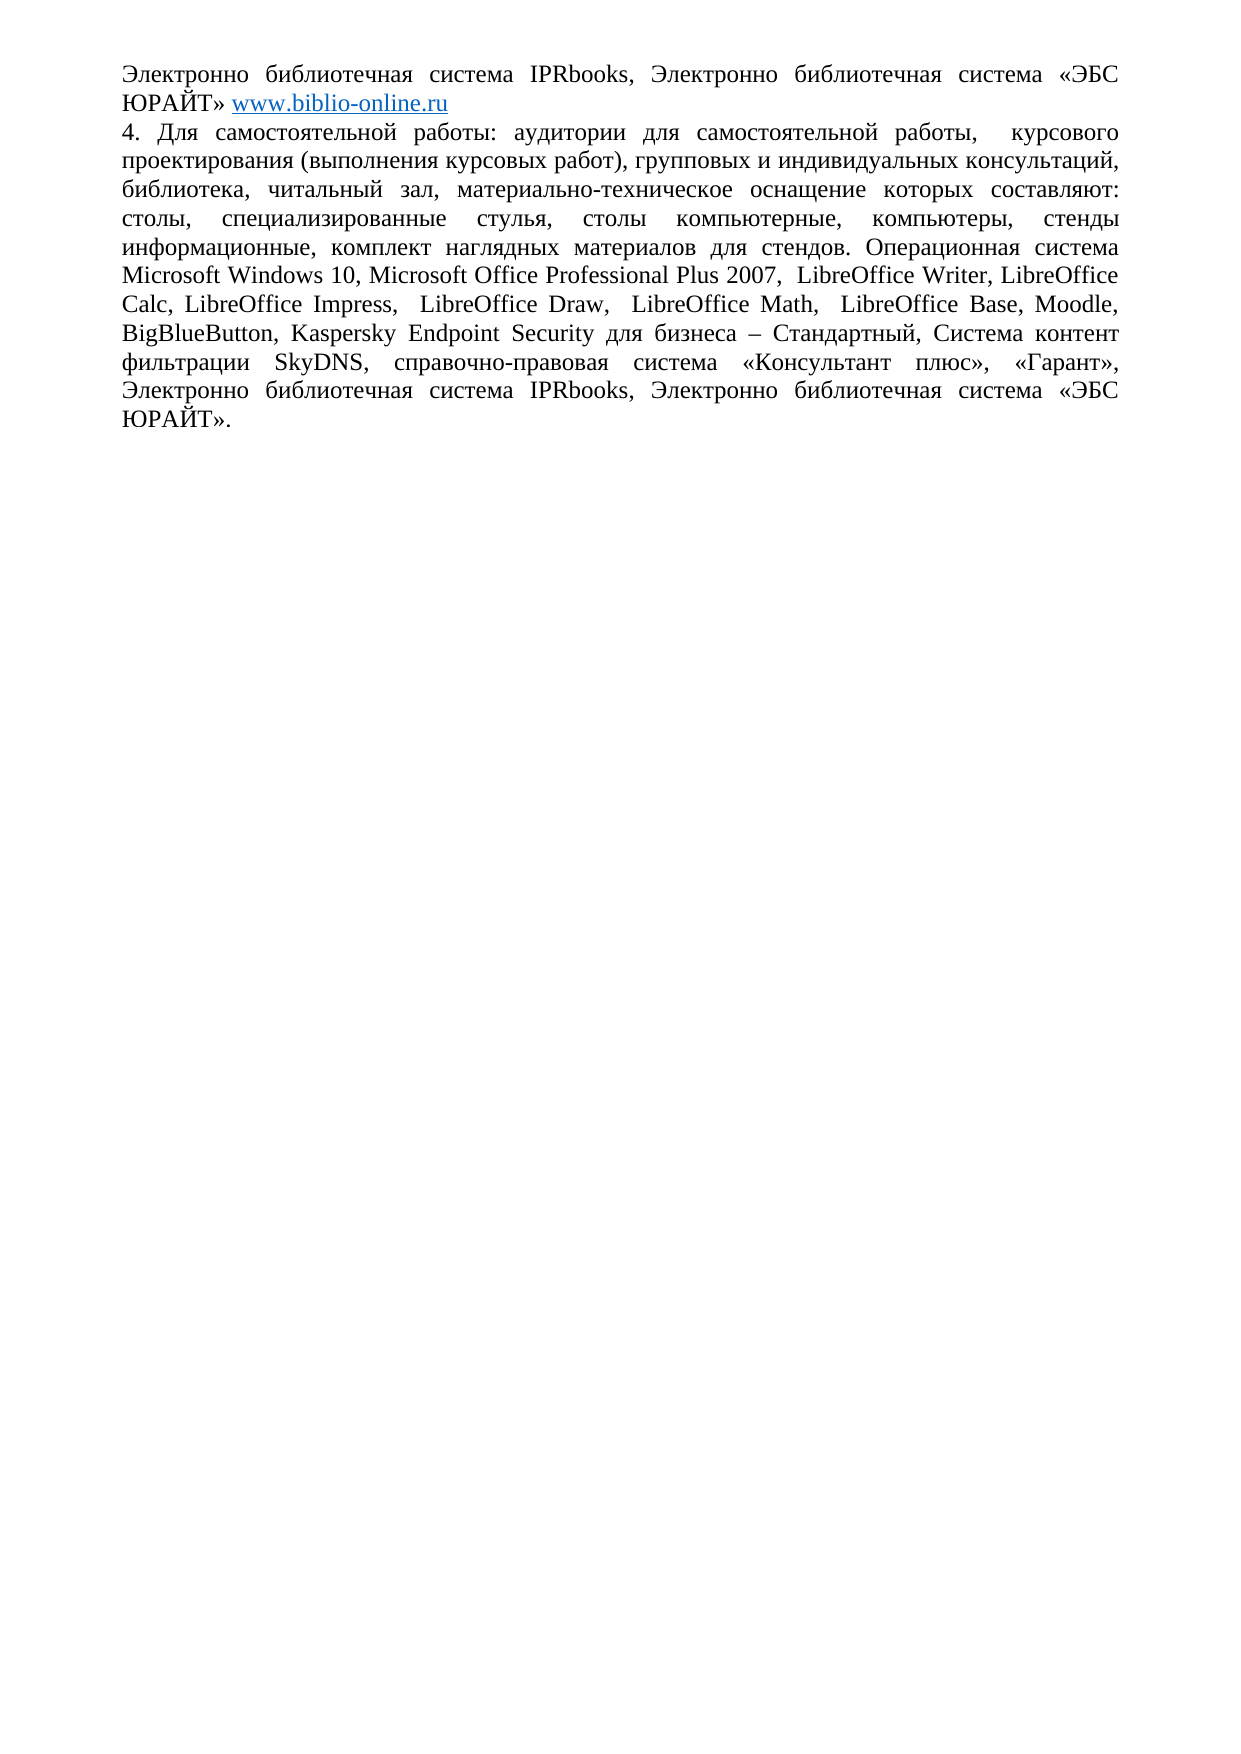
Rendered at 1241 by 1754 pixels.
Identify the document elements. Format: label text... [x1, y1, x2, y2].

table_header Электронно библиотечная система IPRbooks, Электронно библиотечная система «ЭБС ЮРАЙТ» www.biblio-online.ru 4. Для самостоятельной работы: аудитории для самостоятельной работы, курсового проектирования (выполнения курсовых работ), групповых и индивидуальных консультаций, библиотека, читальный зал, материально-техническое оснащение которых составляют: столы, специализированные стулья, столы компьютерные, компьютеры, стенды информационные, комплект наглядных материалов для стендов. Операционная система Microsoft Windows 10, Microsoft Office Professional Plus 2007, LibreOffice Writer, LibreOffice Calc, LibreOffice Impress, LibreOffice Draw, LibreOffice Math, LibreOffice Base, Moodle, BigBlueButton, Kaspersky Endpoint Security для бизнеса – Стандартный, Система контент фильтрации SkyDNS, справочно-правовая система «Консультант плюс», «Гарант», Электронно библиотечная система IPRbooks, Электронно библиотечная система «ЭБС ЮРАЙТ». [118, 59, 1124, 427]
